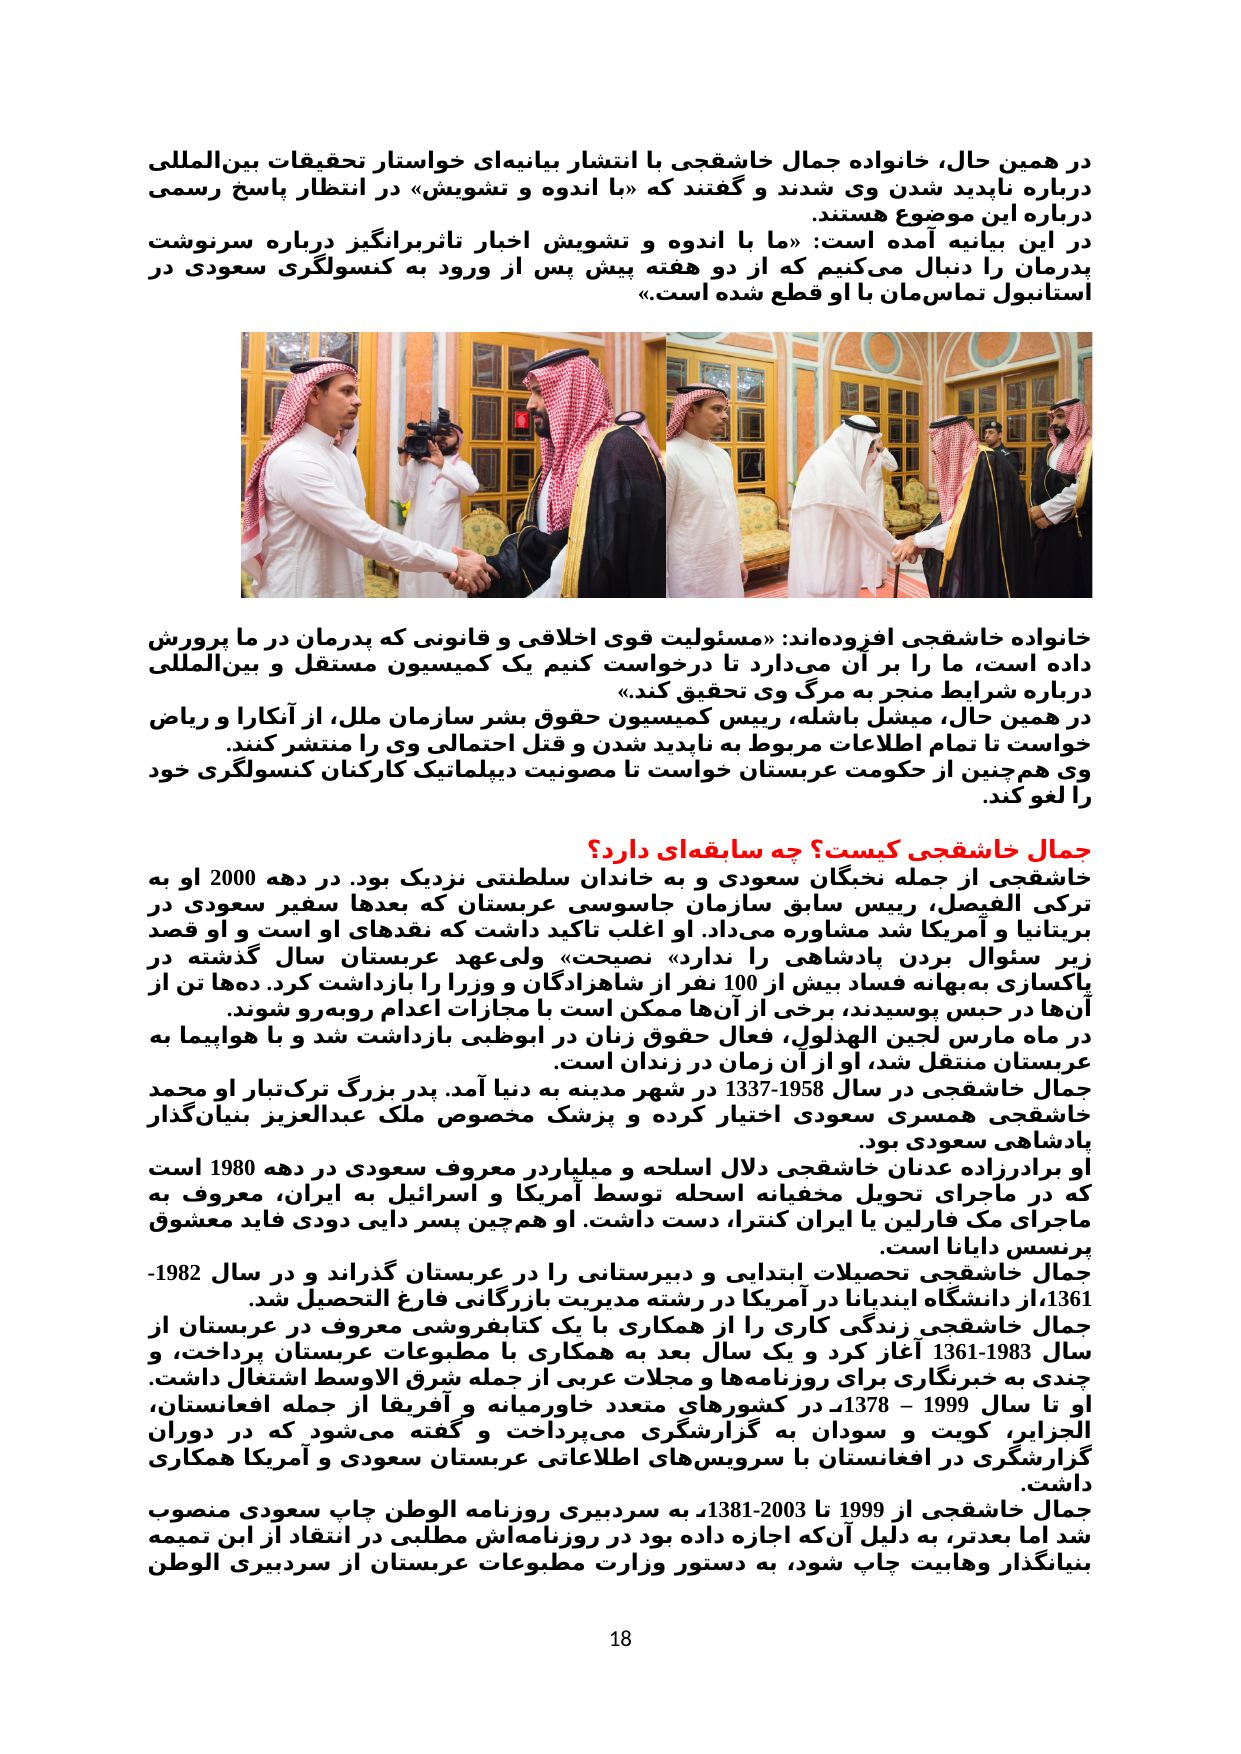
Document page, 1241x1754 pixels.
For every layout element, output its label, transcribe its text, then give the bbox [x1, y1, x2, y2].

text خاشقجی از جمله نخبگان سعودی و به خاندان سلطنتی نزدیک بود. در دهه 2000 او به ترکی الفیصل، رییس سابق سازمان جاسوسی عربستان که بعدها سفیر سعودی در بریتانیا و آمریکا شد مشاوره می‌داد. او اغلب تاکید داشت که نقدهای او است و او قصد زیر سئوال بردن پادشاهی را ندارد» نصیحت» ولی‌عهد عربستان سال گذشته در پاکسازی به‌بهانه فساد بیش از 100 نفر از شاهزادگان و وزرا را بازداشت کرد. ده‌ها تن از آن‌ها در حبس پوسیدند، برخی از آن‌ها ممکن است با مجازات اعدام روبه‌رو شوند. [148, 864, 1093, 1022]
text جمال خاشقجی کیست؟ چه سابقه‌ای دارد؟ [148, 835, 1093, 864]
text در ماه مارس لجین الهذلول، فعال حقوق زنان در ابوظبی بازداشت شد و با هواپیما به عربستان منتقل شد، او از آن زمان در زندان است. [148, 1022, 1093, 1074]
text جمال خاشقجی تحصیلات ابتدایی و دبیرستانی را در عربستان گذراند و در سال 1982- 1361،از دانشگاه ایندیانا در آمریکا در رشته مدیریت بازرگانی فارغ التحصیل شد. [148, 1259, 1093, 1312]
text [148, 1496, 1093, 1575]
text او برادرزاده عدنان خاشقجی دلال اسلحه و میلیاردر معروف سعودی در دهه 1980 است ‌که در ماجرای تحویل مخفیانه اسحله توسط آمریکا و اسرائیل به ایران، معروف به ماجرای مک فارلین یا ایران کنترا، دست داشت. او هم‌چین پسر دایی دودی فاید معشوق پرنسس دایانا است. [148, 1154, 1093, 1259]
picture [241, 332, 1093, 598]
text جمال خاشقجی زندگی کاری را از همکاری با یک کتابفروشی معروف در عربستان از سال 1983-1361 آغاز کرد و یک سال بعد به همکاری با مطبوعات عربستان پرداخت، و چندی به خبرنگاری برای روزنامه‌ها و مجلات عربی از جمله شرق الاوسط اشتغال داشت. [148, 1312, 1093, 1391]
text خانواده خاشقجی افزوده‌اند: «مسئولیت قوی اخلاقی و قانونی که پدرمان در ما پرورش داده است، ما را بر آن می‌دارد تا درخواست کنیم یک کمیسیون مستقل و بین‌المللی درباره شرایط منجر به مرگ وی تحقیق کند.» [148, 624, 1093, 703]
text وی هم‌چنین از حکومت عربستان خواست تا مصونیت دیپلماتیک کارکنان کنسولگری خود را لغو کند. [148, 756, 1093, 809]
text در این بیانیه آمده است: «ما با اندوه و تشویش اخبار تاثربرانگیز درباره سرنوشت پدرمان را دنبال می‌کنیم که از دو هفته پیش پس از ورود به کنسولگری سعودی در استانبول تماس‌مان با او قطع شده است.» [148, 227, 1093, 306]
text در همین حال، میشل باشله، رییس کمیسیون حقوق بشر سازمان ملل، از آنکارا و ریاض خواست تا تمام اطلاعات مربوط به ناپدید شدن و قتل احتمالی وی را منتشر کنند. [148, 703, 1093, 756]
text او تا سال 1999 – 1378، در کشورهای متعدد خاورمیانه و آفریقا از جمله افعانستان، الجزایر، کویت و سودان به گزارشگری می‌پرداخت و گفته می‌شود که در دوران گزارشگری در افغانستان با سرویس‌های اطلاعاتی عربستان سعودی و آمریکا همکاری داشت. [148, 1391, 1093, 1496]
text جمال خاشقجی در سال 1958-1337 در شهر مدینه به دنیا آمد. پدر بزرگ ترک‌تبار او محمد خاشقجی همسری سعودی اختیار کرده و پزشک مخصوص ملک عبدالعزیز بنیان‌گذار پادشاهی سعودی بود. [148, 1074, 1093, 1154]
text در همین حال، خانواده جمال خاشقجی با انتشار بیانیه‌ای خواستار تحقیقات بین‌المللی درباره ناپدید شدن وی شدند و گفتند که «با اندوه و تشویش» در انتظار پاسخ رسمی درباره این موضوع هستند. [148, 148, 1093, 227]
